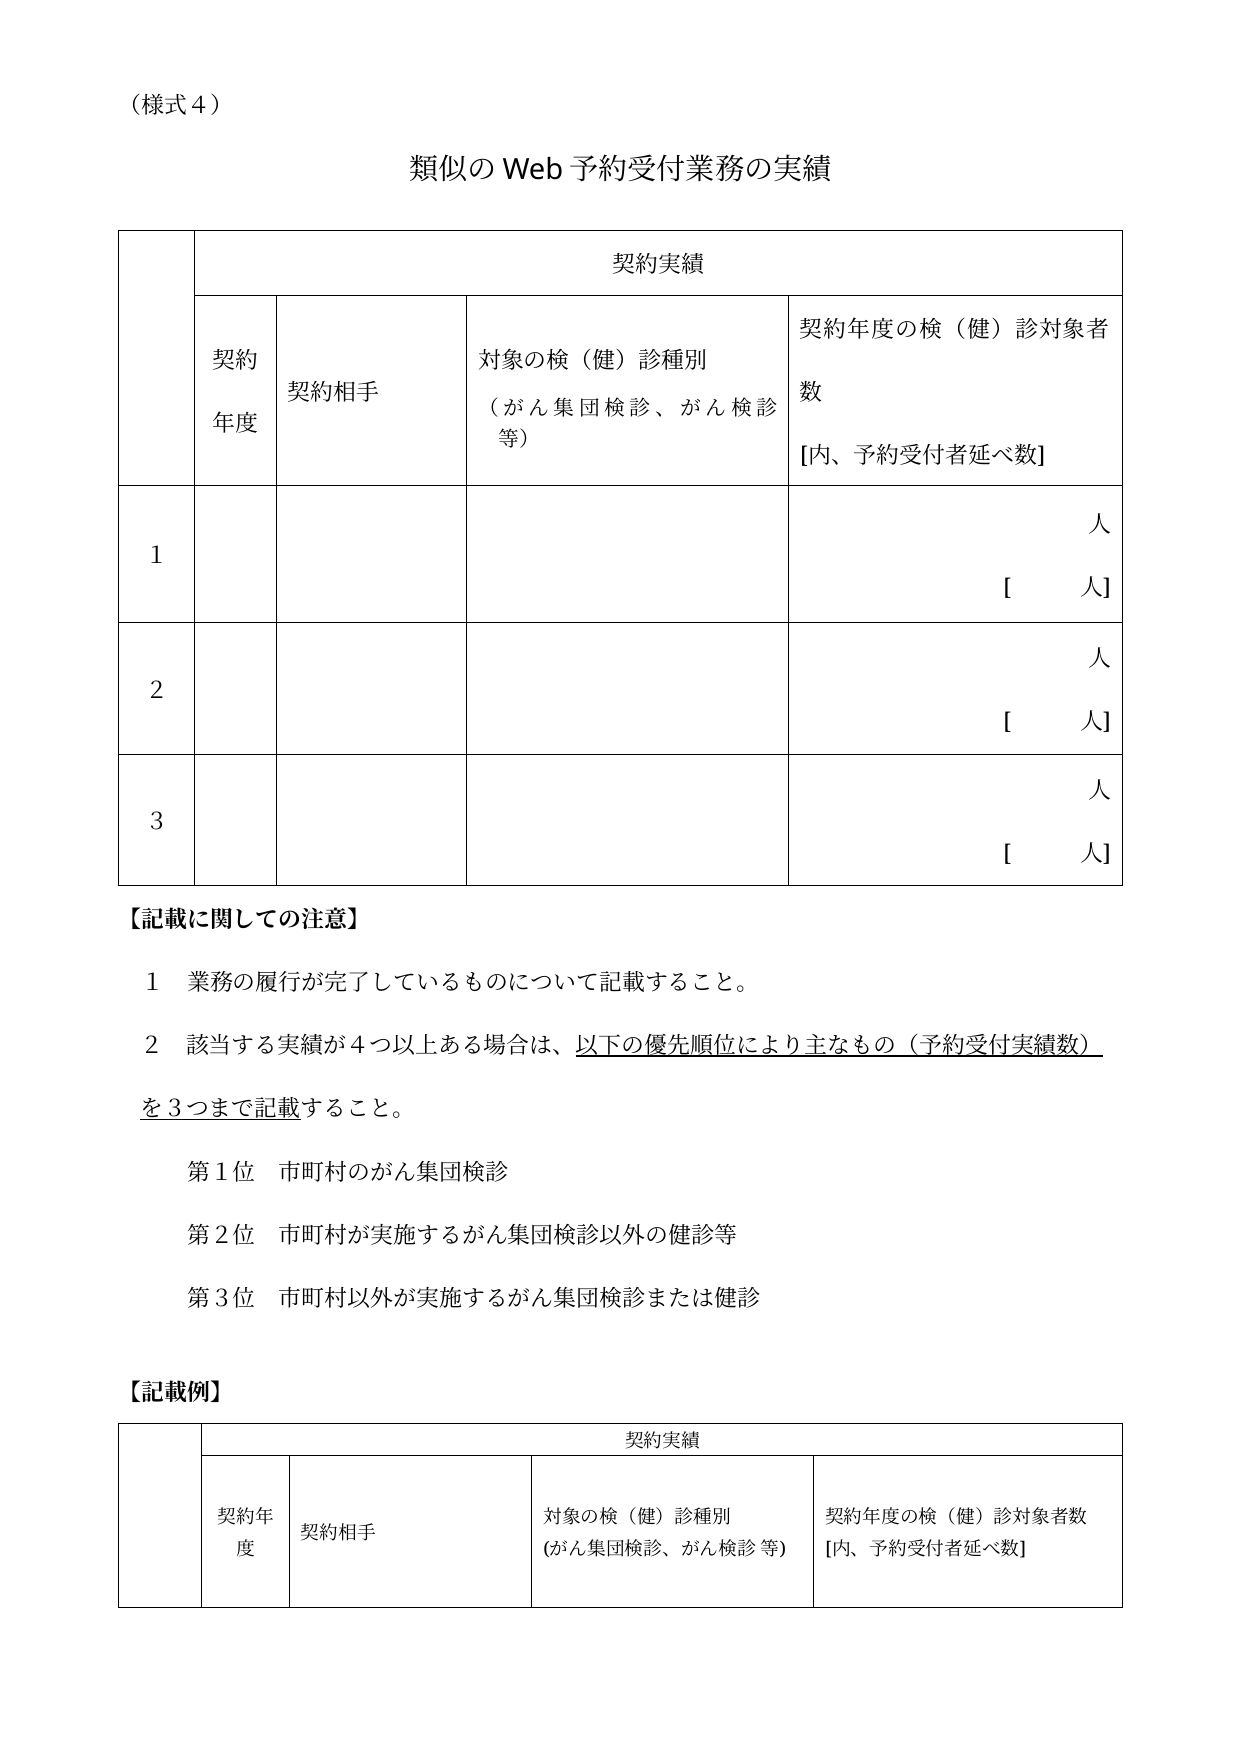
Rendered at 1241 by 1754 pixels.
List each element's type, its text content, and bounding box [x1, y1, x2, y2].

table_cell [467, 486, 788, 622]
text ２ 該当する実績が４つ以上ある場合は、以下の優先順位により主なもの（予約受付実績数）を３つまで記載すること。 [140, 1012, 1122, 1138]
table_cell 契約年度 [202, 1456, 289, 1607]
table_cell [195, 755, 276, 885]
table_cell 人 [ 人] [789, 755, 1122, 885]
text 【記載例】 [118, 1359, 1122, 1422]
table_cell 対象の検（健）診種別 （がん集団検診、がん検診 等） [467, 296, 788, 485]
table_cell ３ [119, 755, 194, 885]
table_cell [277, 755, 466, 885]
table_cell [467, 755, 788, 885]
table_cell 契約年度の検（健）診対象者数 [内、予約受付者延べ数] [814, 1456, 1122, 1607]
text 【記載に関しての注意】 [118, 886, 1122, 949]
table_cell 対象の検（健）診種別 (がん集団検診、がん検診 等) [532, 1456, 813, 1607]
table_cell 人 [ 人] [789, 486, 1122, 622]
table_header 契約実績 [195, 231, 1122, 294]
table_cell 契約年度の検（健）診対象者数 [内、予約受付者延べ数] [789, 296, 1122, 485]
text 類似のWeb予約受付業務の実績 [118, 136, 1122, 199]
text １ 業務の履行が完了しているものについて記載すること。 [118, 949, 1122, 1012]
table_cell [195, 623, 276, 754]
table_cell [195, 486, 276, 622]
table_cell [277, 623, 466, 754]
table_cell 契約相手 [290, 1456, 531, 1607]
table_cell ２ [119, 623, 194, 754]
table_header 契約実績 [202, 1424, 1122, 1455]
table_header [119, 1424, 201, 1607]
text （様式４） [118, 72, 1122, 136]
table_cell [467, 623, 788, 754]
table_cell [277, 486, 466, 622]
table_cell 契約年度 [195, 296, 276, 485]
table_cell 人 [ 人] [789, 623, 1122, 754]
table_cell １ [119, 486, 194, 622]
text 第１位 市町村のがん集団検診 [118, 1138, 1122, 1202]
text 第３位 市町村以外が実施するがん集団検診または健診 [118, 1265, 1122, 1328]
text 第２位 市町村が実施するがん集団検診以外の健診等 [118, 1202, 1122, 1265]
table_cell 契約相手 [277, 296, 466, 485]
table_header [119, 231, 194, 485]
